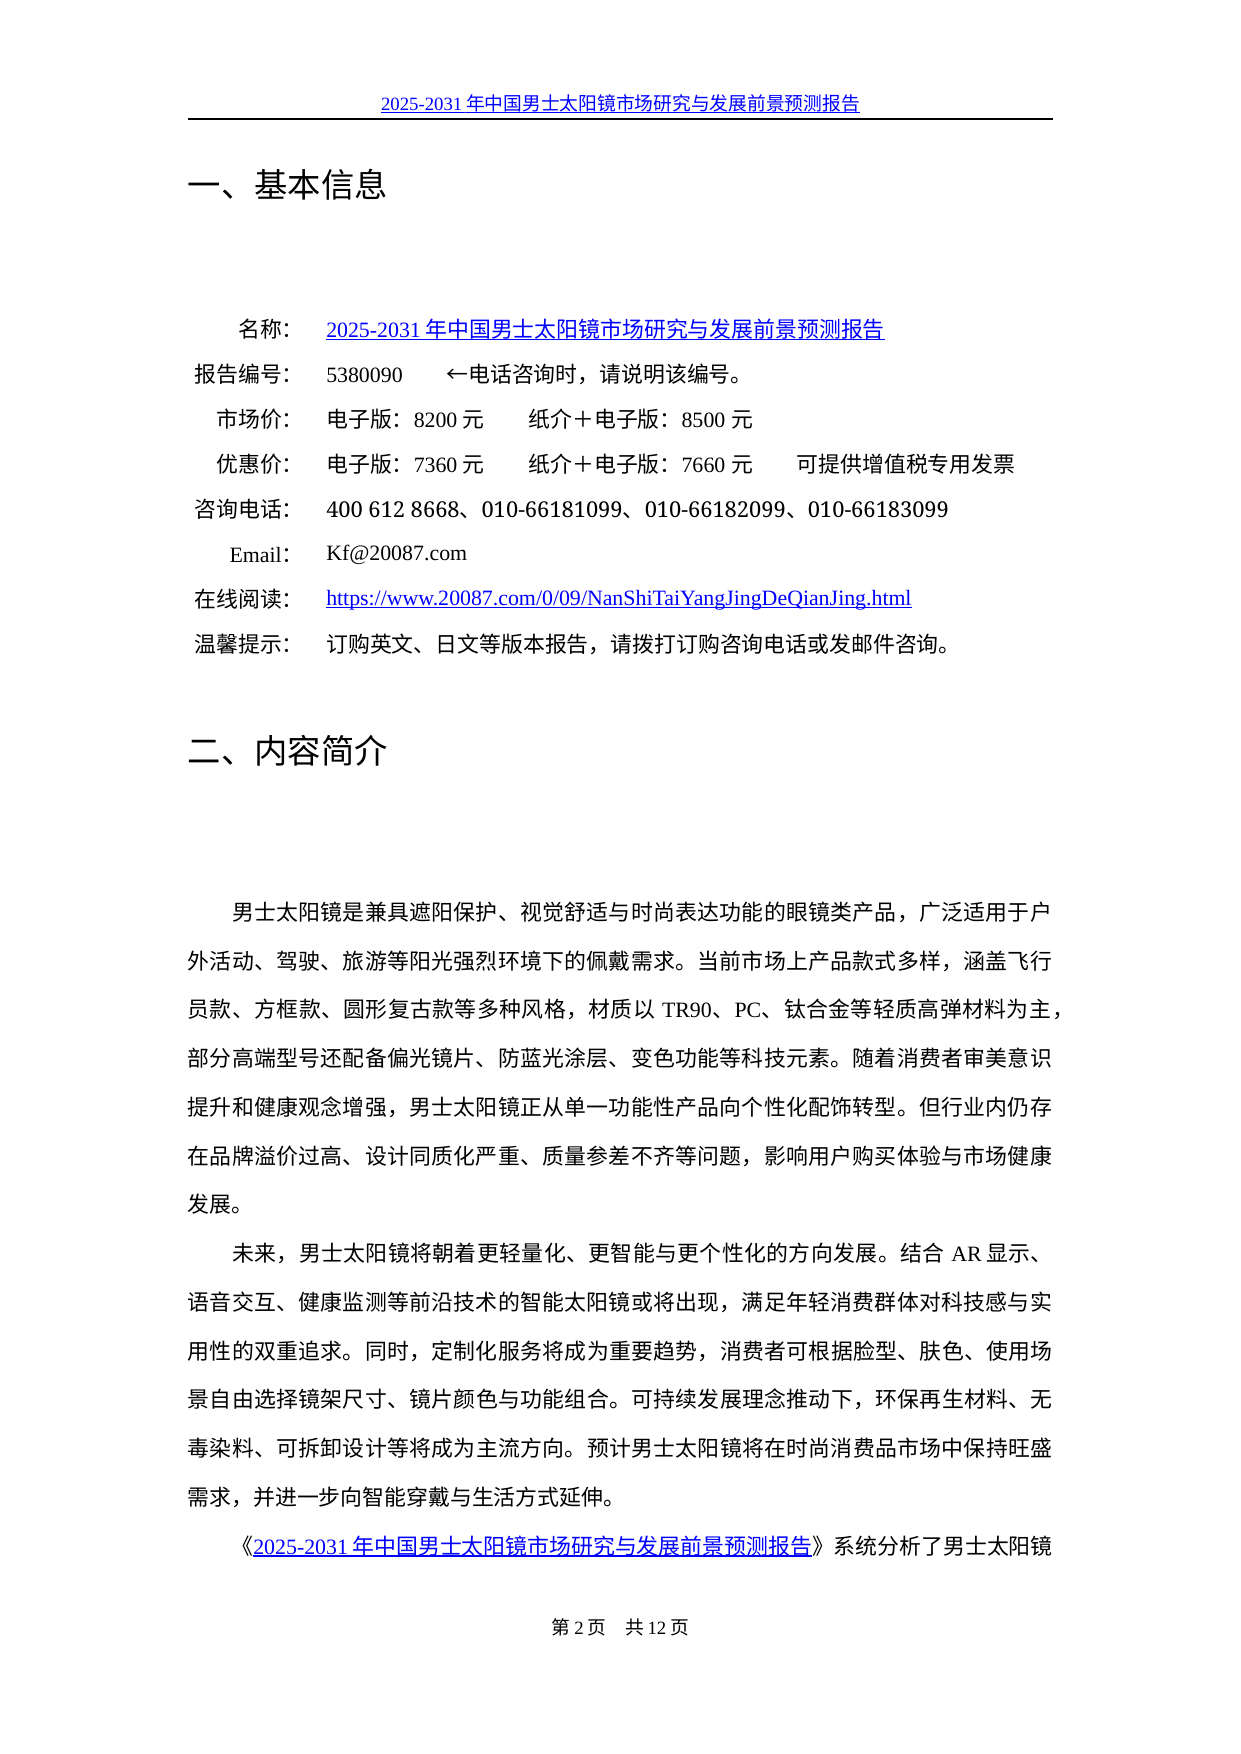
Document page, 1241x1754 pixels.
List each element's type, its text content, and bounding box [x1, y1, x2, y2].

table_cell 市场价： [167, 402, 315, 447]
title 二、内容简介 [187, 717, 1053, 782]
table_cell 电子版：8200 元 纸介＋电子版：8500 元 [315, 402, 1073, 447]
table_cell 报告编号： [167, 357, 315, 402]
title 一、基本信息 [187, 150, 1053, 215]
table_cell 400 612 8668、010-66181099、010-66182099、010-66183099 [315, 492, 1073, 537]
table_header 名称： [167, 312, 315, 357]
table_cell 优惠价： [167, 447, 315, 492]
table_header 2025-2031年中国男士太阳镜市场研究与发展前景预测报告 [315, 312, 1073, 357]
table_cell Kf@20087.com [315, 537, 1073, 582]
table_cell [315, 582, 1073, 627]
table_cell 5380090 ←电话咨询时，请说明该编号。 [315, 357, 1073, 402]
table_cell 电子版：7360 元 纸介＋电子版：7660 元 可提供增值税专用发票 [315, 447, 1073, 492]
table_cell Email： [167, 537, 315, 582]
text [187, 894, 1053, 1561]
table_cell 温馨提示： [167, 627, 315, 672]
table_cell 咨询电话： [167, 492, 315, 537]
table_cell 订购英文、日文等版本报告，请拨打订购咨询电话或发邮件咨询。 [315, 627, 1073, 672]
table_cell 在线阅读： [167, 582, 315, 627]
